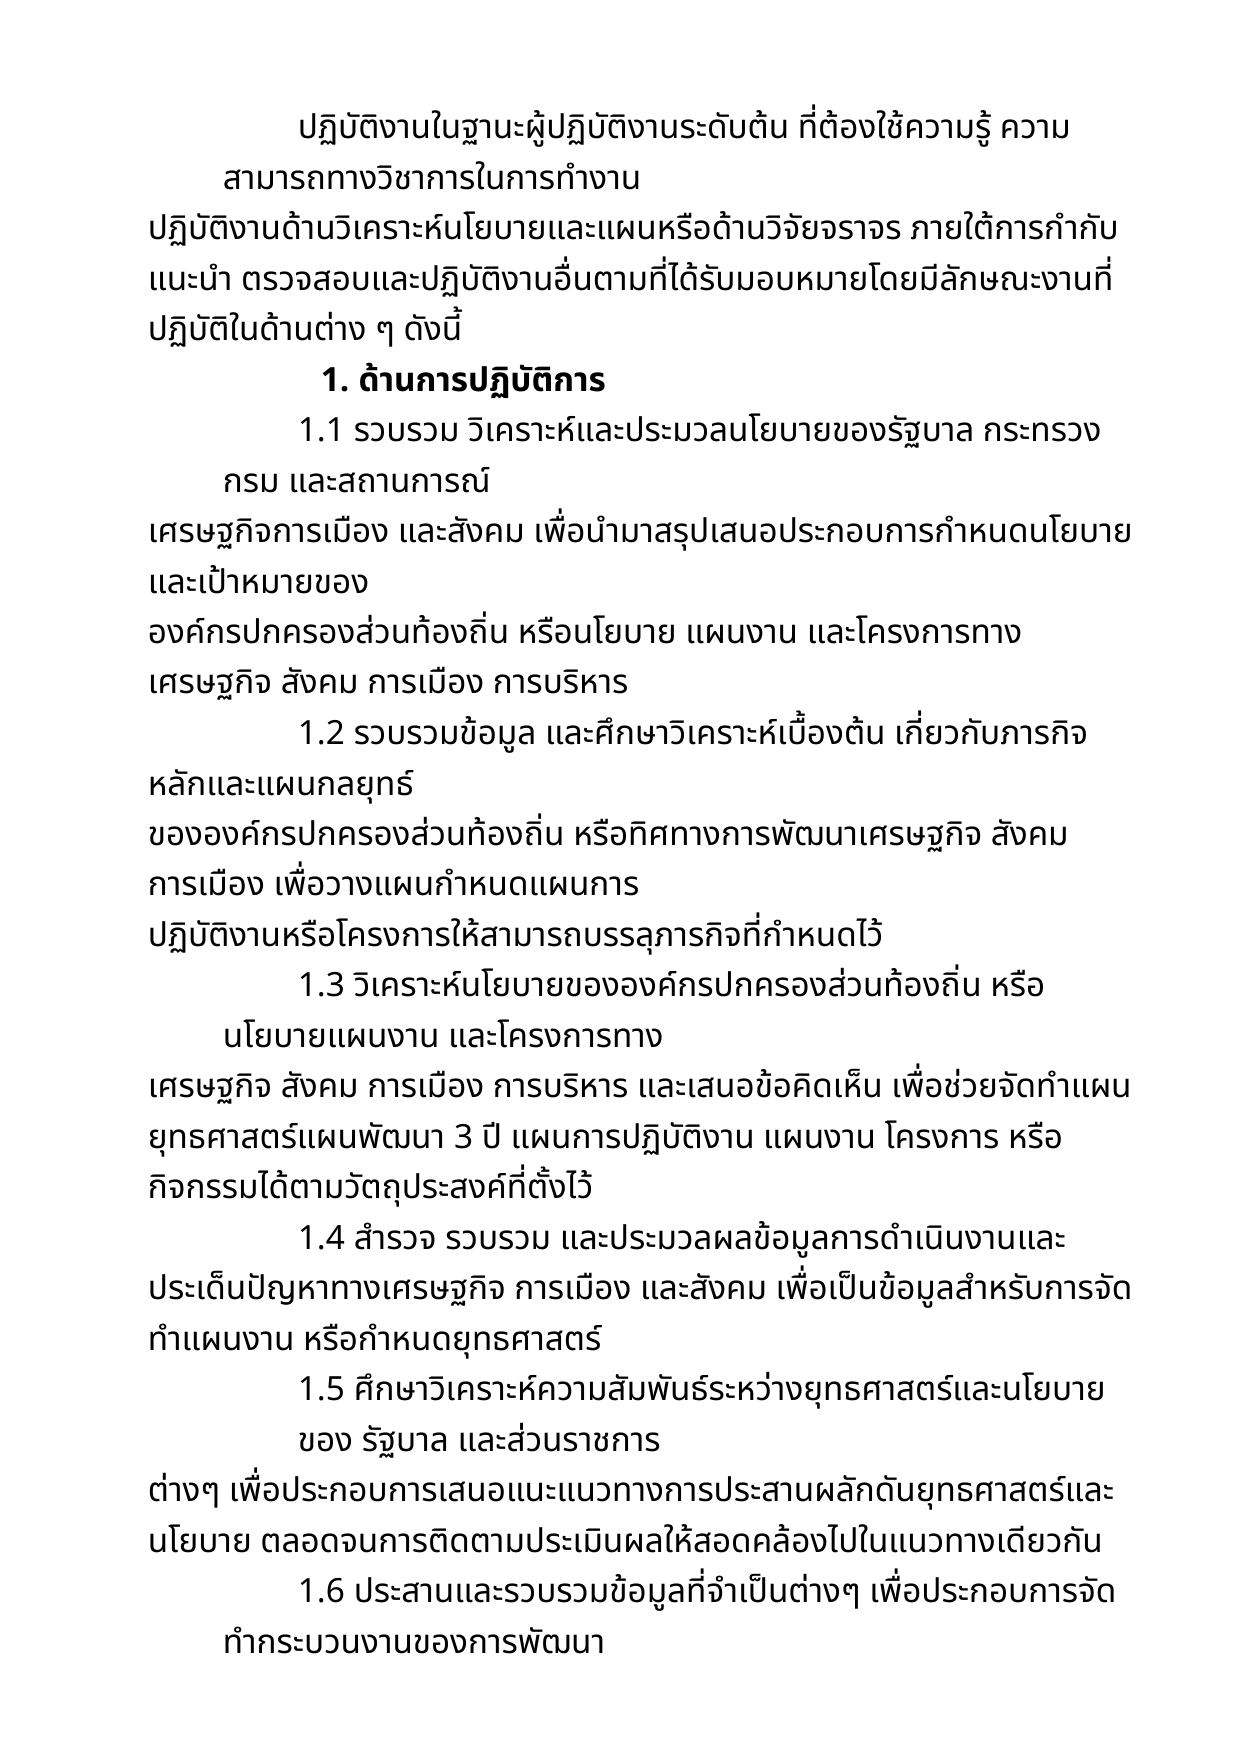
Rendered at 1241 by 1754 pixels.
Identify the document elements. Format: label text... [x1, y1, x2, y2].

text 1.6 ประสานและรวบรวมข้อมูลที่จำเป็นต่างๆ เพื่อประกอบการจัดทำกระบวนงานของการพัฒนา [223, 1567, 1137, 1668]
text เศรษฐกิจ สังคม การเมือง การบริหาร และเสนอข้อคิดเห็น เพื่อช่วยจัดทำแผนยุทธศาสตร์แผนพัฒนา 3 ปี แผนการปฏิบัติงาน แผนงาน โครงการ หรือ กิจกรรมได้ตามวัตถุประสงค์ที่ตั้งไว้ [148, 1062, 1137, 1214]
text 1.5 ศึกษาวิเคราะห์ความสัมพันธ์ระหว่างยุทธศาสตร์และนโยบายของ รัฐบาล และส่วนราชการ [298, 1365, 1137, 1466]
text 1.4 สำรวจ รวบรวม และประมวลผลข้อมูลการดำเนินงานและประเด็นปัญหาทางเศรษฐกิจ การเมือง และสังคม เพื่อเป็นข้อมูลสำหรับการจัดทำแผนงาน หรือกำหนดยุทธศาสตร์ [148, 1214, 1137, 1365]
text ปฏิบัติงานด้านวิเคราะห์นโยบายและแผนหรือด้านวิจัยจราจร ภายใต้การกำกับ แนะนำ ตรวจสอบและปฏิบัติงานอื่นตามที่ได้รับมอบหมายโดยมีลักษณะงานที่ปฏิบัติในด้านต่าง ๆ ดังนี้ 1. ด้านการปฏิบัติการ [148, 204, 1137, 406]
text ต่างๆ เพื่อประกอบการเสนอแนะแนวทางการประสานผลักดันยุทธศาสตร์และนโยบาย ตลอดจนการติดตามประเมินผลให้สอดคล้องไปในแนวทางเดียวกัน [148, 1466, 1137, 1567]
text 1.3 วิเคราะห์นโยบายขององค์กรปกครองส่วนท้องถิ่น หรือนโยบายแผนงาน และโครงการทาง [223, 961, 1137, 1062]
text 1.1 รวบรวม วิเคราะห์และประมวลนโยบายของรัฐบาล กระทรวง กรม และสถานการณ์ [223, 406, 1137, 507]
text ปฏิบัติงานในฐานะผู้ปฏิบัติงานระดับต้น ที่ต้องใช้ความรู้ ความสามารถทางวิชาการในการทำงาน [223, 103, 1137, 204]
text เศรษฐกิจการเมือง และสังคม เพื่อนำมาสรุปเสนอประกอบการกำหนดนโยบายและเป้าหมายของ องค์กรปกครองส่วนท้องถิ่น หรือนโยบาย แผนงาน และโครงการทางเศรษฐกิจ สังคม การเมือง การบริหาร 1.2 รวบรวมข้อมูล และศึกษาวิเคราะห์เบื้องต้น เกี่ยวกับภารกิจหลักและแผนกลยุทธ์ ขององค์กรปกครองส่วนท้องถิ่น หรือทิศทางการพัฒนาเศรษฐกิจ สังคม การเมือง เพื่อวางแผนกำหนดแผนการ ปฏิบัติงานหรือโครงการให้สามารถบรรลุภารกิจที่กำหนดไว้ [148, 507, 1137, 961]
